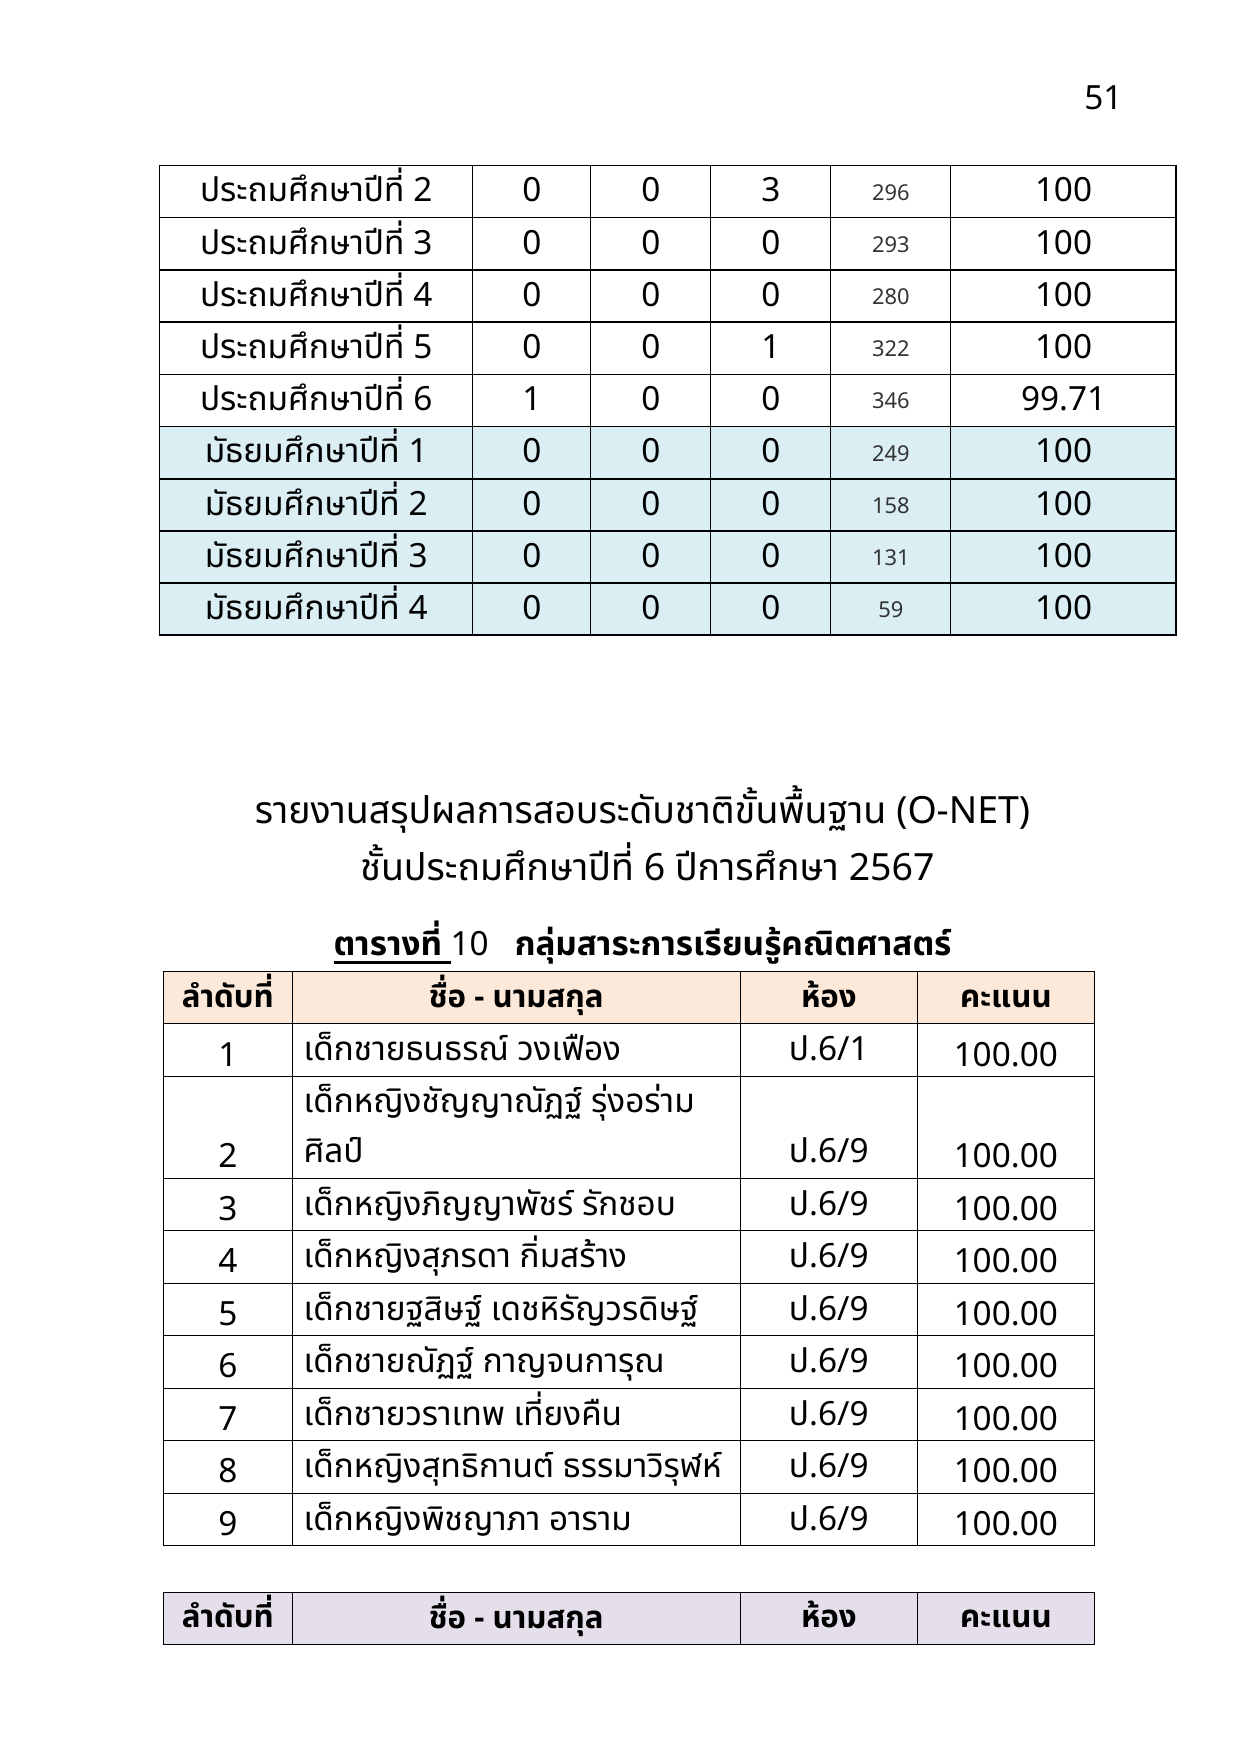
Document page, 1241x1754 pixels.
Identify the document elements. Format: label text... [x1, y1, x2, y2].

table_cell 100.00 [918, 1024, 1094, 1076]
text รายงานสรุปผลการสอบระดับชาติขั้นพื้นฐาน (O-NET) [162, 783, 1122, 840]
table_cell 0 [473, 218, 590, 269]
table_cell 100 [951, 480, 1175, 530]
table_header คะแนน [918, 972, 1094, 1023]
table_cell 2 [164, 1077, 292, 1178]
table_cell 0 [473, 166, 590, 217]
table_cell ป.6/9 [741, 1389, 917, 1440]
table_cell เด็กหญิงพิชญาภา อาราม [293, 1494, 740, 1545]
table_cell 6 [164, 1336, 292, 1388]
table_cell 100.00 [918, 1494, 1094, 1545]
table_cell 0 [591, 584, 710, 634]
table_cell ป.6/9 [741, 1494, 917, 1545]
table_cell 8 [164, 1441, 292, 1493]
table_cell 280 [831, 271, 950, 321]
table_cell 100 [951, 323, 1175, 373]
text ตารางที่ 10 กลุ่มสาระการเรียนรู้คณิตศาสตร์ [162, 920, 1122, 971]
table_cell มัธยมศึกษาปีที่ 3 [160, 532, 472, 582]
table_cell 0 [591, 532, 710, 582]
table_cell 4 [164, 1231, 292, 1283]
table_cell 100.00 [918, 1077, 1094, 1178]
table_cell 3 [164, 1179, 292, 1230]
table_header ลำดับที่ [164, 972, 292, 1023]
table_cell 0 [711, 532, 830, 582]
table_cell 0 [473, 480, 590, 530]
table_cell ป.6/9 [741, 1336, 917, 1388]
table_cell 0 [711, 584, 830, 634]
table_cell 1 [711, 323, 830, 373]
table_cell 100 [951, 532, 1175, 582]
table_cell ประถมศึกษาปีที่ 6 [160, 375, 472, 426]
table_cell เด็กหญิงสุทธิกานต์ ธรรมาวิรุฬห์ [293, 1441, 740, 1493]
table_cell 100 [951, 584, 1175, 634]
table_cell 293 [831, 218, 950, 269]
table_cell 0 [473, 323, 590, 373]
table_cell 0 [711, 480, 830, 530]
table_cell ประถมศึกษาปีที่ 2 [160, 166, 472, 217]
table_cell ป.6/1 [741, 1024, 917, 1076]
table_cell 0 [591, 375, 710, 426]
table_cell 158 [831, 480, 950, 530]
table_cell 5 [164, 1284, 292, 1335]
table_cell ป.6/9 [741, 1077, 917, 1178]
table_cell 0 [711, 218, 830, 269]
table_cell 0 [591, 218, 710, 269]
table_cell ประถมศึกษาปีที่ 4 [160, 271, 472, 321]
table_cell 0 [711, 271, 830, 321]
table_cell 99.71 [951, 375, 1175, 426]
table_cell 0 [591, 166, 710, 217]
table_header ชื่อ - นามสกุล [293, 1593, 740, 1644]
table_cell 0 [591, 271, 710, 321]
table_cell 0 [591, 427, 710, 478]
table_header ห้อง [741, 972, 917, 1023]
table_cell 100 [951, 427, 1175, 478]
table_cell มัธยมศึกษาปีที่ 4 [160, 584, 472, 634]
table_cell เด็กชายธนธรณ์ วงเฟือง [293, 1024, 740, 1076]
table_cell 1 [473, 375, 590, 426]
table_cell 0 [591, 480, 710, 530]
table_cell 0 [473, 532, 590, 582]
table_cell เด็กชายฐสิษฐ์ เดชหิรัญวรดิษฐ์ [293, 1284, 740, 1335]
table_cell มัธยมศึกษาปีที่ 2 [160, 480, 472, 530]
table_cell 100.00 [918, 1336, 1094, 1388]
table_cell 100.00 [918, 1231, 1094, 1283]
table_cell 100 [951, 166, 1175, 217]
table_cell 322 [831, 323, 950, 373]
table_cell ประถมศึกษาปีที่ 3 [160, 218, 472, 269]
table_cell 100.00 [918, 1179, 1094, 1230]
table_cell 3 [711, 166, 830, 217]
table_cell ประถมศึกษาปีที่ 5 [160, 323, 472, 373]
table_cell 249 [831, 427, 950, 478]
table_cell 0 [473, 271, 590, 321]
table_cell ป.6/9 [741, 1231, 917, 1283]
table_cell เด็กหญิงภิญญาพัชร์ รักชอบ [293, 1179, 740, 1230]
table_cell เด็กชายวราเทพ เที่ยงคืน [293, 1389, 740, 1440]
table_cell 296 [831, 166, 950, 217]
table_cell 7 [164, 1389, 292, 1440]
table_cell 131 [831, 532, 950, 582]
table_cell มัธยมศึกษาปีที่ 1 [160, 427, 472, 478]
table_cell 0 [473, 427, 590, 478]
table_cell เด็กหญิงชัญญาณัฏฐ์ รุ่งอร่ามศิลป์ [293, 1077, 740, 1178]
table_cell 59 [831, 584, 950, 634]
table_header ห้อง [741, 1593, 917, 1644]
table_cell ป.6/9 [741, 1284, 917, 1335]
table_cell 9 [164, 1494, 292, 1545]
table_cell 100.00 [918, 1284, 1094, 1335]
table_cell 100 [951, 218, 1175, 269]
table_cell ป.6/9 [741, 1179, 917, 1230]
table_cell 0 [711, 427, 830, 478]
table_cell 0 [473, 584, 590, 634]
table_header ชื่อ - นามสกุล [293, 972, 740, 1023]
table_cell ป.6/9 [741, 1441, 917, 1493]
table_cell 1 [164, 1024, 292, 1076]
table_cell 346 [831, 375, 950, 426]
table_cell 100 [951, 271, 1175, 321]
table_cell 0 [711, 375, 830, 426]
table_cell 100.00 [918, 1389, 1094, 1440]
table_cell เด็กชายณัฏฐ์ กาญจนการุณ [293, 1336, 740, 1388]
table_cell 0 [591, 323, 710, 373]
table_header ลำดับที่ [164, 1593, 292, 1644]
table_header คะแนน [918, 1593, 1094, 1644]
table_cell เด็กหญิงสุภรดา กิ่มสร้าง [293, 1231, 740, 1283]
text ชั้นประถมศึกษาปีที่ 6 ปีการศึกษา 2567 [162, 840, 1122, 897]
table_cell 100.00 [918, 1441, 1094, 1493]
